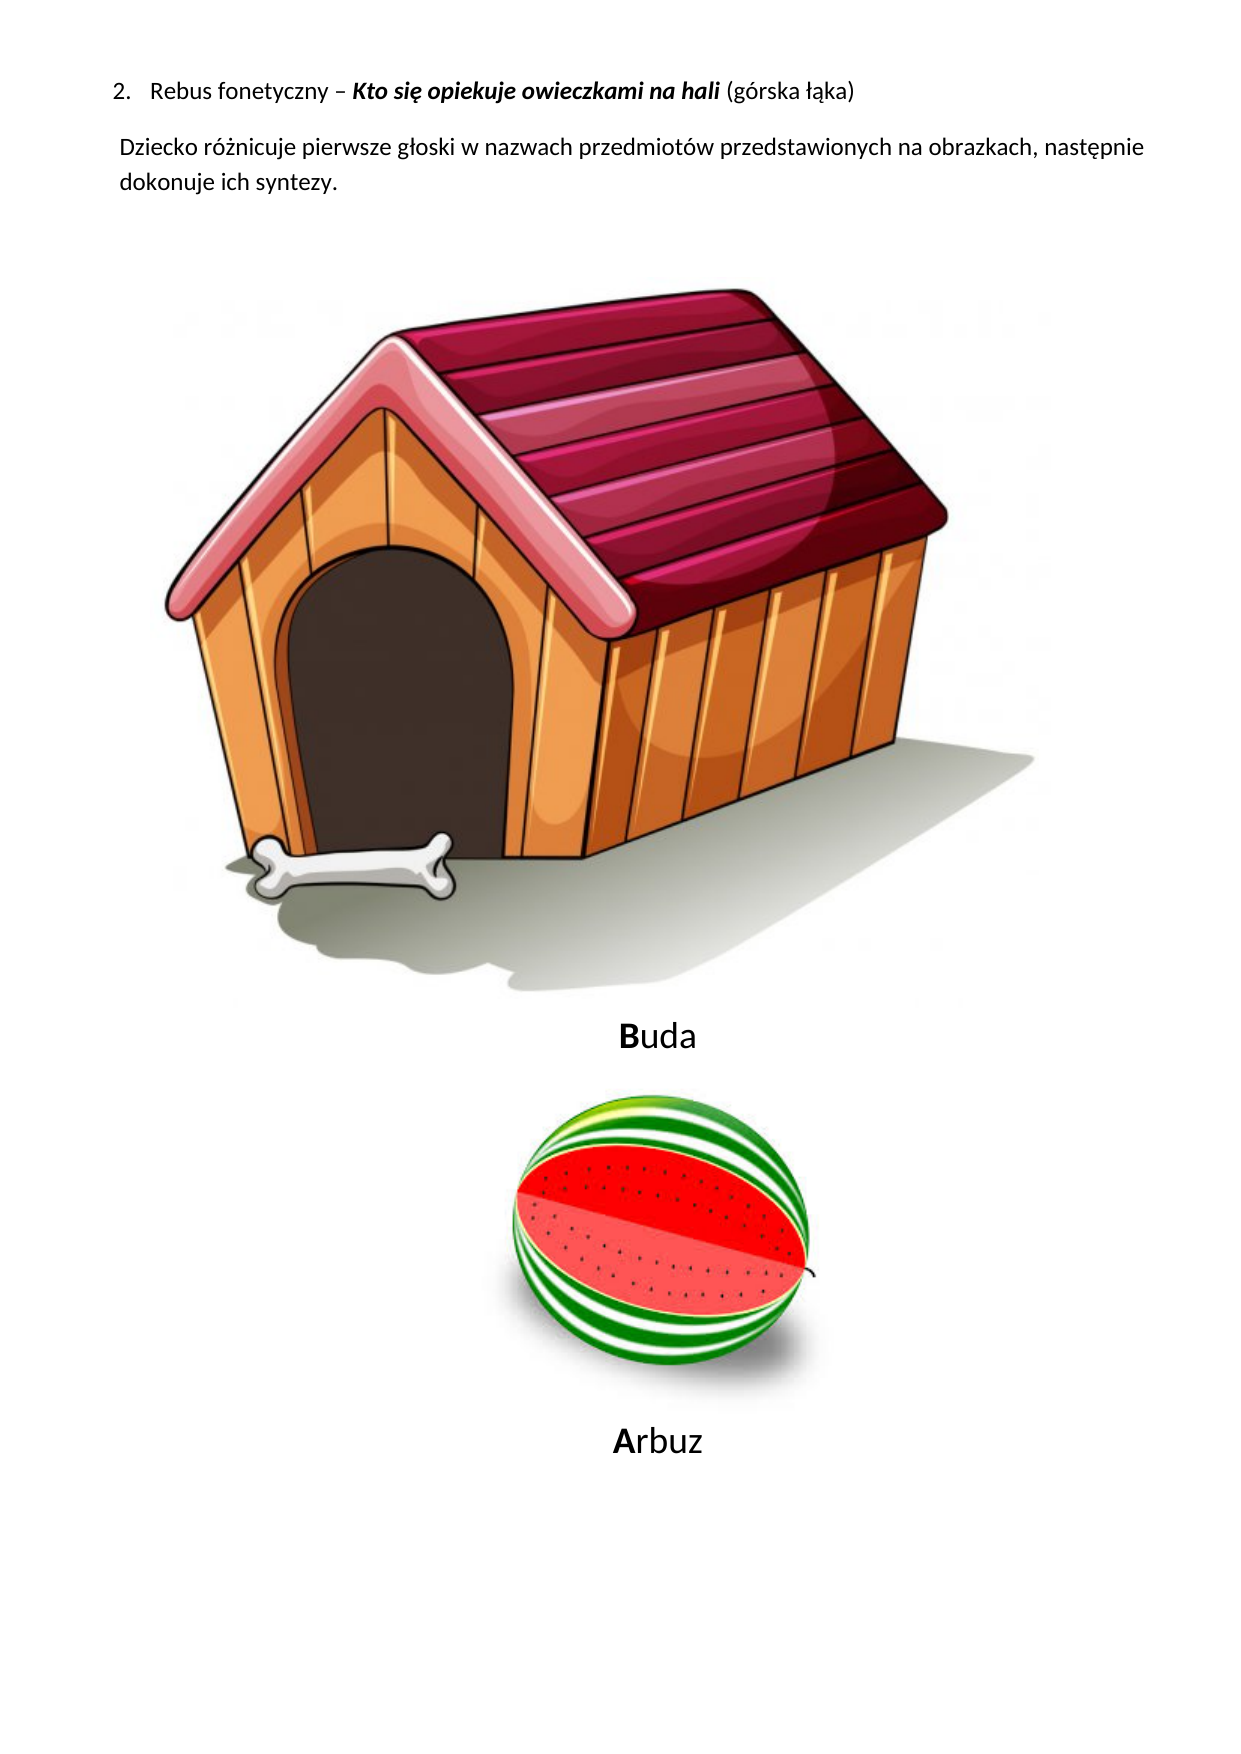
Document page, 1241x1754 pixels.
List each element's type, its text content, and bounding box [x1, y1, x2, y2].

picture [150, 277, 1051, 1008]
text Dziecko różnicuje pierwsze głoski w nazwach przedmiotów przedstawionych na obrazkach, następnie dokonuje ich syntezy. [119, 131, 1165, 196]
list Arbuz [150, 1417, 1165, 1463]
picture [480, 1064, 835, 1414]
list Buda [150, 1012, 1165, 1058]
list Rebus fonetyczny – Kto się opiekuje owieczkami na hali (górska łąka) [112, 75, 1165, 106]
